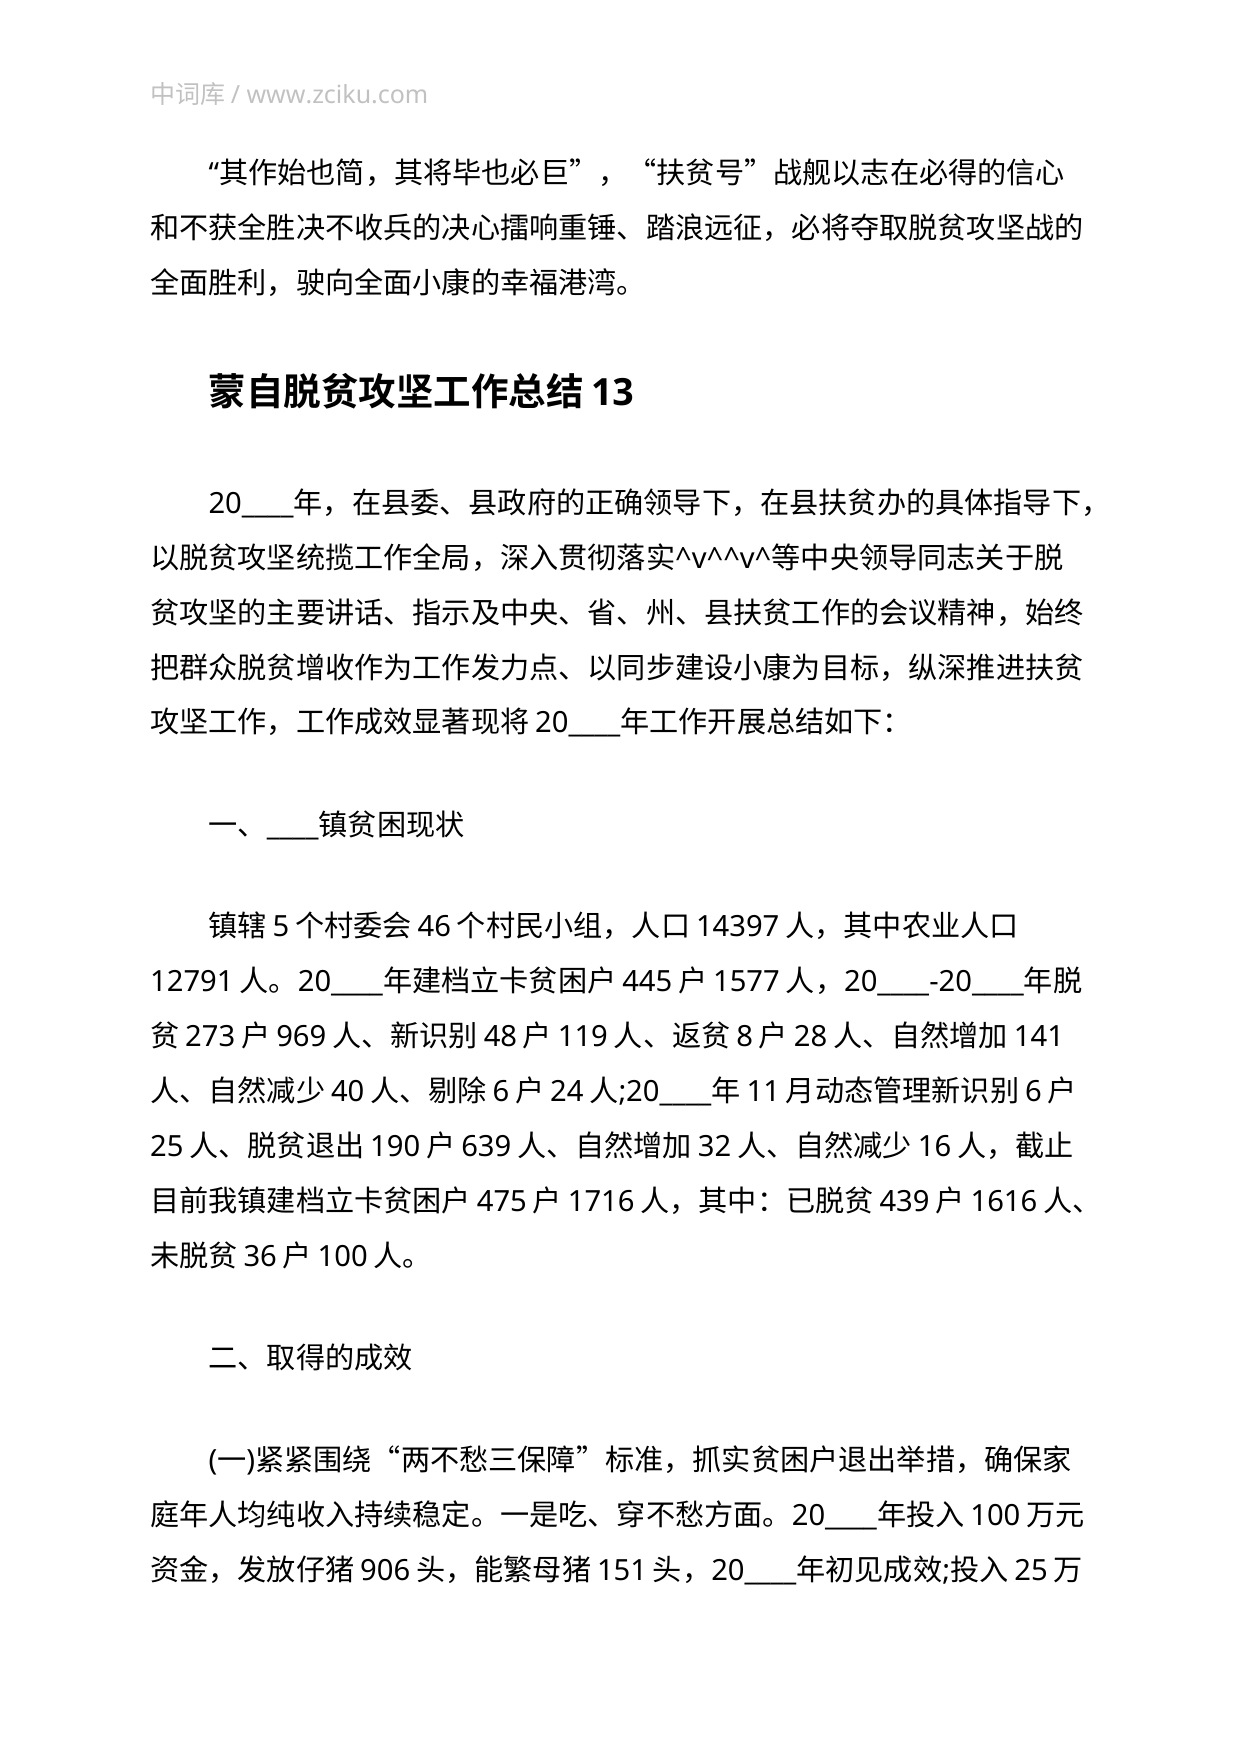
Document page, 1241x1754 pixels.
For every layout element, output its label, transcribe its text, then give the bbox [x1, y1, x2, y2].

text 镇辖5个村委会46个村民小组，人口14397人，其中农业人口12791人。20____年建档立卡贫困户445户1577人，20____-20____年脱贫273户969人、新识别48户119人、返贫8户28人、自然增加141人、自然减少40人、剔除6户24人;20____年11月动态管理新识别6户25人、脱贫退出190户639人、自然增加32人、自然减少16人，截止目前我镇建档立卡贫困户475户1716人，其中：已脱贫439户1616人、未脱贫36户100人。 [150, 903, 1090, 1275]
text 二、取得的成效 [150, 1335, 1090, 1377]
text “其作始也简，其将毕也必巨”，“扶贫号”战舰以志在必得的信心和不获全胜决不收兵的决心擂响重锤、踏浪远征，必将夺取脱贫攻坚战的全面胜利，驶向全面小康的幸福港湾。 [150, 150, 1090, 302]
text 20____年，在县委、县政府的正确领导下，在县扶贫办的具体指导下，以脱贫攻坚统揽工作全局，深入贯彻落实^v^^v^等中央领导同志关于脱贫攻坚的主要讲话、指示及中央、省、州、县扶贫工作的会议精神，始终把群众脱贫增收作为工作发力点、以同步建设小康为目标，纵深推进扶贫攻坚工作，工作成效显著现将20____年工作开展总结如下： [150, 479, 1090, 741]
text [150, 1437, 1090, 1589]
text 蒙自脱贫攻坚工作总结13 [150, 362, 1090, 416]
text 一、____镇贫困现状 [150, 801, 1090, 843]
